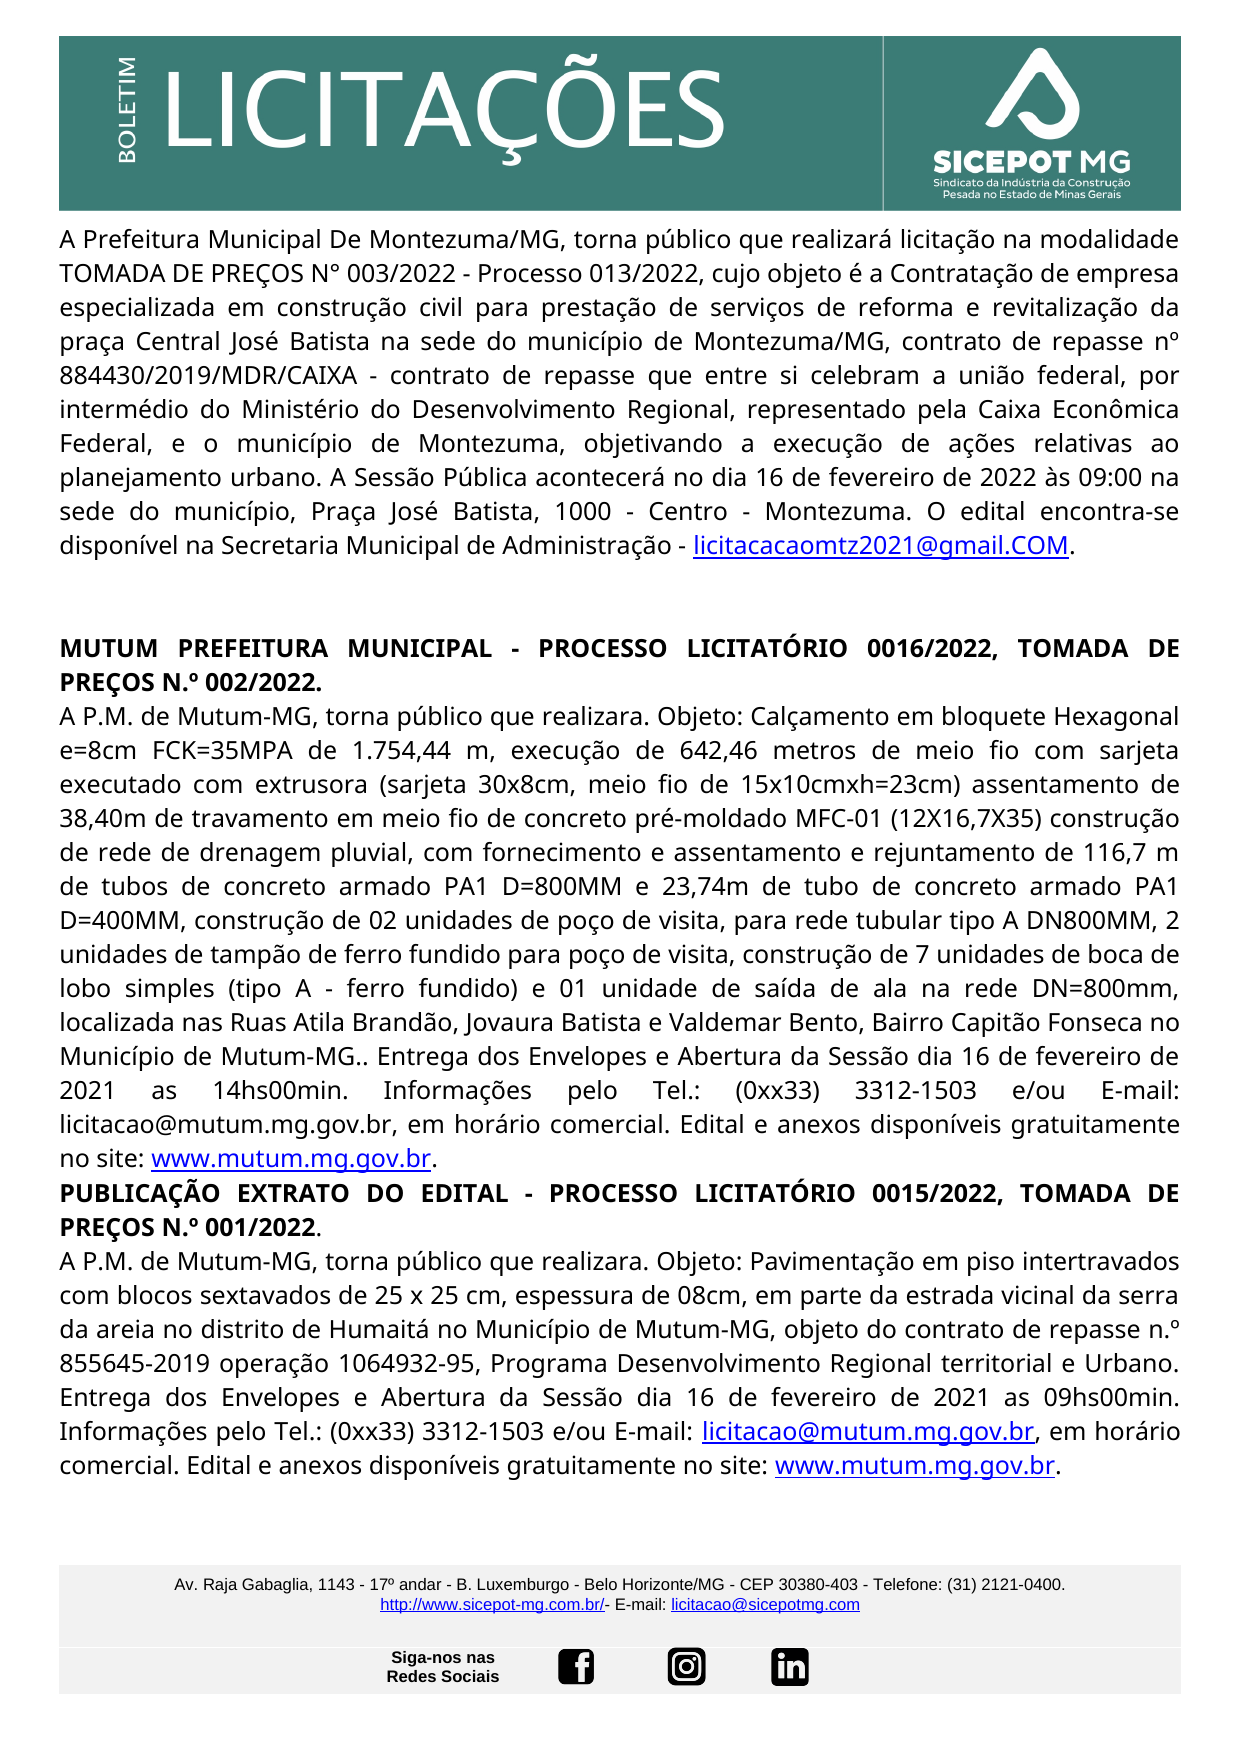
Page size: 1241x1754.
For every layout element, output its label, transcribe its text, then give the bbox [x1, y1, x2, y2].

text A P.M. de Mutum-MG, torna público que realizara. Objeto: Calçamento em bloquete Hexagonal e=8cm FCK=35MPA de 1.754,44 m, execução de 642,46 metros de meio fio com sarjeta executado com extrusora (sarjeta 30x8cm, meio fio de 15x10cmxh=23cm) assentamento de 38,40m de travamento em meio fio de concreto pré-moldado MFC-01 (12X16,7X35) construção de rede de drenagem pluvial, com fornecimento e assentamento e rejuntamento de 116,7 m de tubos de concreto armado PA1 D=800MM e 23,74m de tubo de concreto armado PA1 D=400MM, construção de 02 unidades de poço de visita, para rede tubular tipo A DN800MM, 2 unidades de tampão de ferro fundido para poço de visita, construção de 7 unidades de boca de lobo simples (tipo A - ferro fundido) e 01 unidade de saída de ala na rede DN=800mm, localizada nas Ruas Atila Brandão, Jovaura Batista e Valdemar Bento, Bairro Capitão Fonseca no Município de Mutum-MG.. Entrega dos Envelopes e Abertura da Sessão dia 16 de fevereiro de 2021 as 14hs00min. Informações pelo Tel.: (0xx33) 3312-1503 e/ou E-mail: licitacao@mutum.mg.gov.br, em horário comercial. Edital e anexos disponíveis gratuitamente no site: www.mutum.mg.gov.br. [59, 698, 1181, 1175]
picture [771, 1648, 809, 1686]
text PUBLICAÇÃO EXTRATO DO EDITAL - PROCESSO LICITATÓRIO 0015/2022, TOMADA DE PREÇOS N.º 001/2022. [59, 1175, 1181, 1243]
text MUTUM PREFEITURA MUNICIPAL - PROCESSO LICITATÓRIO 0016/2022, TOMADA DE PREÇOS N.º 002/2022. [59, 630, 1181, 698]
text A P.M. de Mutum-MG, torna público que realizara. Objeto: Pavimentação em piso intertravados com blocos sextavados de 25 x 25 cm, espessura de 08cm, em parte da estrada vicinal da serra da areia no distrito de Humaitá no Município de Mutum-MG, objeto do contrato de repasse n.º 855645-2019 operação 1064932-95, Programa Desenvolvimento Regional territorial e Urbano. Entrega dos Envelopes e Abertura da Sessão dia 16 de fevereiro de 2021 as 09hs00min. Informações pelo Tel.: (0xx33) 3312-1503 e/ou E-mail: licitacao@mutum.mg.gov.br, em horário comercial. Edital e anexos disponíveis gratuitamente no site: www.mutum.mg.gov.br. [59, 1243, 1181, 1482]
picture [667, 1647, 706, 1686]
picture [557, 1648, 594, 1685]
text A Prefeitura Municipal De Montezuma/MG, torna público que realizará licitação na modalidade TOMADA DE PREÇOS N° 003/2022 - Processo 013/2022, cujo objeto é a Contratação de empresa especializada em construção civil para prestação de serviços de reforma e revitalização da praça Central José Batista na sede do município de Montezuma/MG, contrato de repasse nº 884430/2019/MDR/CAIXA - contrato de repasse que entre si celebram a união federal, por intermédio do Ministério do Desenvolvimento Regional, representado pela Caixa Econômica Federal, e o município de Montezuma, objetivando a execução de ações relativas ao planejamento urbano. A Sessão Pública acontecerá no dia 16 de fevereiro de 2022 às 09:00 na sede do município, Praça José Batista, 1000 - Centro - Montezuma. O edital encontra-se disponível na Secretaria Municipal de Administração - licitacacaomtz2021@gmail.COM. [59, 221, 1181, 562]
picture [59, 36, 1181, 211]
